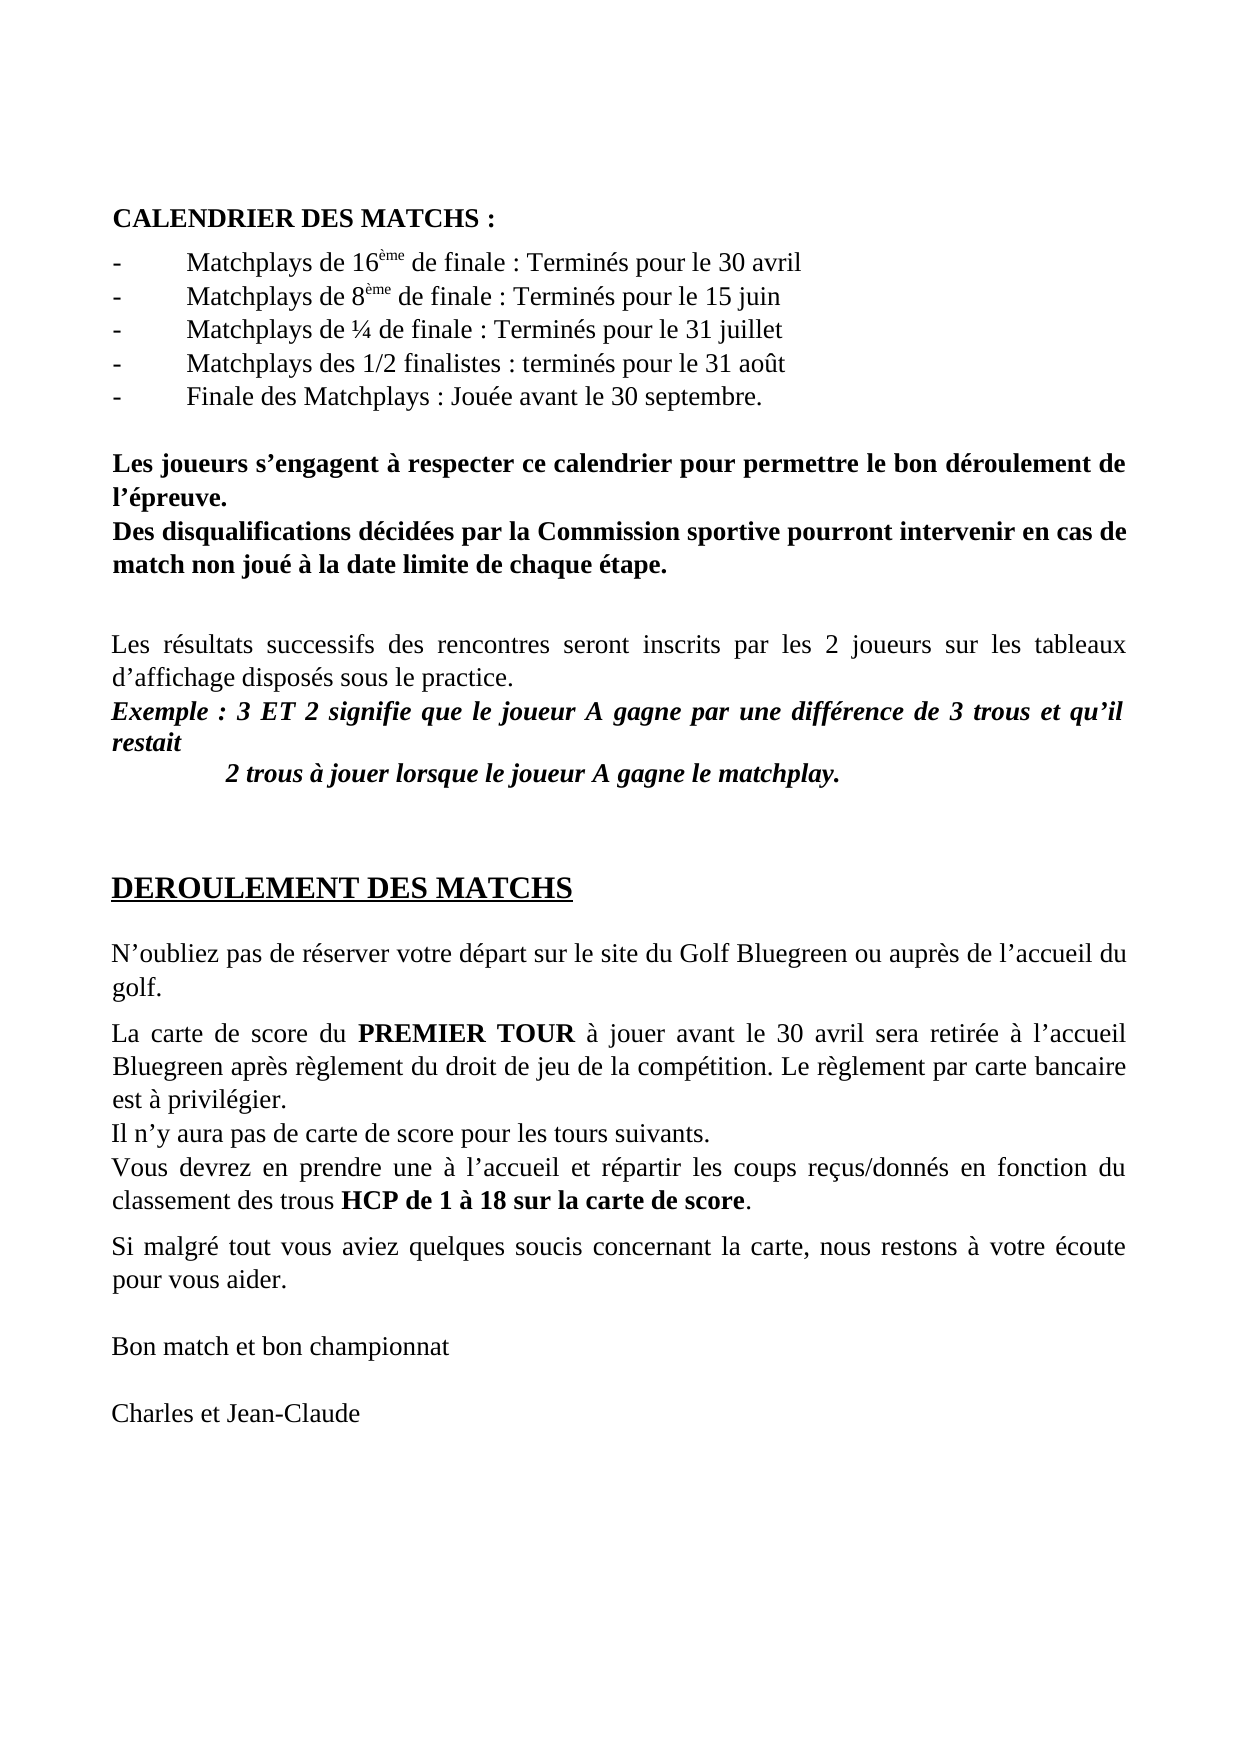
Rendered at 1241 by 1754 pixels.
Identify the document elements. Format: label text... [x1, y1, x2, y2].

list Les joueurs s’engagent à respecter ce calendrier pour permettre le bon déroulement de l’épreuve. [112, 447, 1128, 512]
subtitle DEROULEMENT DES MATCHS [111, 869, 1128, 905]
list Matchplays de 8ème de finale : Terminés pour le 15 juin [112, 280, 1128, 311]
text N’oubliez pas de réserver votre départ sur le site du Golf Bluegreen ou auprès de l’accueil du golf. [111, 938, 1128, 1002]
text Charles et Jean-Claude [111, 1397, 1128, 1428]
list CALENDRIER DES MATCHS : [112, 203, 1128, 234]
list Matchplays des 1/2 finalistes : terminés pour le 31 août [112, 347, 1128, 378]
list Matchplays de 16ème de finale : Terminés pour le 30 avril [112, 246, 1128, 277]
text Bon match et bon championnat [111, 1330, 1128, 1361]
text Exemple : 3 ET 2 signifie que le joueur A gagne par une différence de 3 trous et qu’il restait [111, 695, 1128, 757]
text La carte de score du PREMIER TOUR à jouer avant le 30 avril sera retirée à l’accueil Bluegreen après règlement du droit de jeu de la compétition. Le règlement par carte bancaire est à privilégier. [111, 1017, 1128, 1115]
text Si malgré tout vous aviez quelques soucis concernant la carte, nous restons à votre écoute pour vous aider. [111, 1230, 1128, 1295]
list Des disqualifications décidées par la Commission sportive pourront intervenir en cas de match non joué à la date limite de chaque étape. [112, 514, 1128, 579]
text Les résultats successifs des rencontres seront inscrits par les 2 joueurs sur les tableaux d’affichage disposés sous le practice. [111, 628, 1128, 692]
text Il n’y aura pas de carte de score pour les tours suivants. [111, 1117, 1128, 1148]
list Matchplays de ¼ de finale : Terminés pour le 31 juillet [112, 313, 1128, 344]
text 2 trous à jouer lorsque le joueur A gagne le matchplay. [111, 757, 1128, 788]
text Vous devrez en prendre une à l’accueil et répartir les coups reçus/donnés en fonction du classement des trous HCP de 1 à 18 sur la carte de score. [111, 1151, 1128, 1215]
list Finale des Matchplays : Jouée avant le 30 septembre. [112, 380, 1128, 412]
